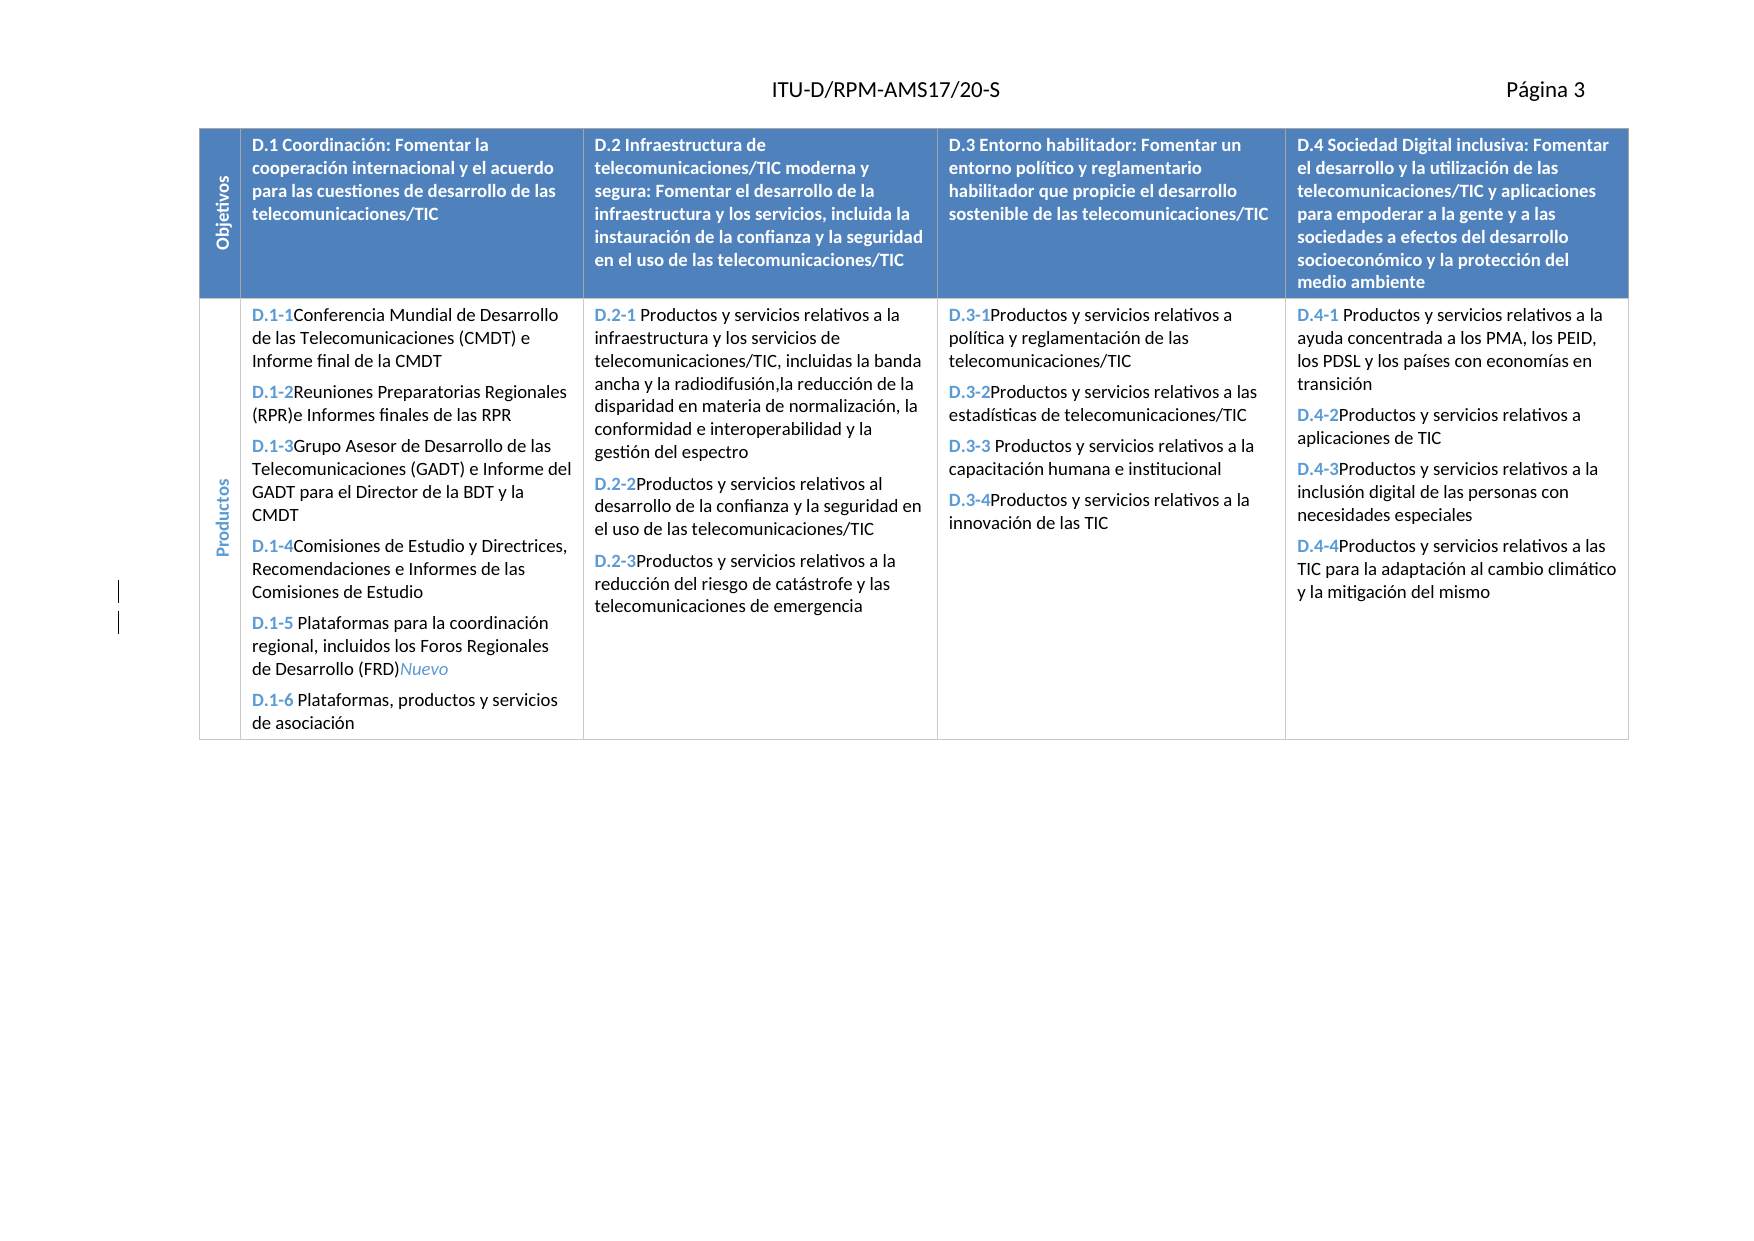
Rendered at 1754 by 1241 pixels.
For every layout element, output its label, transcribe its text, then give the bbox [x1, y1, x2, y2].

table_cell D.1-1Conferencia Mundial de Desarrollo de las Telecomunicaciones (CMDT) e Informe final de la CMDT D.1-2Reuniones Preparatorias Regionales (RPR)e Informes finales de las RPR D.1-3Grupo Asesor de Desarrollo de las Telecomunicaciones (GADT) e Informe del GADT para el Director de la BDT y la CMDT D.1-4Comisiones de Estudio y Directrices, Recomendaciones e Informes de las Comisiones de Estudio D.1-5 Plataformas para la coordinación regional, incluidos los Foros Regionales de Desarrollo (FRD)Nuevo D.1-6 Plataformas, productos y servicios de asociación [241, 299, 583, 738]
table_cell D.3-1Productos y servicios relativos a política y reglamentación de las telecomunicaciones/TIC D.3-2Productos y servicios relativos a las estadísticas de telecomunicaciones/TIC D.3-3 Productos y servicios relativos a la capacitación humana e institucional D.3-4Productos y servicios relativos a la innovación de las TIC [938, 299, 1285, 738]
table_header D.4 Sociedad Digital inclusiva: Fomentar el desarrollo y la utilización de las telecomunicaciones/TIC y aplicaciones para empoderar a la gente y a las sociedades a efectos del desarrollo socioeconómico y la protección del medio ambiente [1286, 129, 1628, 298]
table_cell D.4-1 Productos y servicios relativos a la ayuda concentrada a los PMA, los PEID, los PDSL y los países con economías en transición D.4-2Productos y servicios relativos a aplicaciones de TIC D.4-3Productos y servicios relativos a la inclusión digital de las personas con necesidades especiales D.4-4Productos y servicios relativos a las TIC para la adaptación al cambio climático y la mitigación del mismo [1286, 299, 1628, 738]
table_cell Productos [200, 299, 240, 738]
table_cell D.2-1 Productos y servicios relativos a la infraestructura y los servicios de telecomunicaciones/TIC, incluidas la banda ancha y la radiodifusión,la reducción de la disparidad en materia de normalización, la conformidad e interoperabilidad y la gestión del espectro D.2-2Productos y servicios relativos al desarrollo de la confianza y la seguridad en el uso de las telecomunicaciones/TIC D.2-3Productos y servicios relativos a la reducción del riesgo de catástrofe y las telecomunicaciones de emergencia [584, 299, 937, 738]
table_header Objetivos [200, 129, 240, 298]
table_header D.2 Infraestructura de telecomunicaciones/TIC moderna y segura: Fomentar el desarrollo de la infraestructura y los servicios, incluida la instauración de la confianza y la seguridad en el uso de las telecomunicaciones/TIC [584, 129, 937, 298]
table_header D.1 Coordinación: Fomentar la cooperación internacional y el acuerdo para las cuestiones de desarrollo de las telecomunicaciones/TIC [241, 129, 583, 298]
table_header D.3 Entorno habilitador: Fomentar un entorno político y reglamentario habilitador que propicie el desarrollo sostenible de las telecomunicaciones/TIC [938, 129, 1285, 298]
